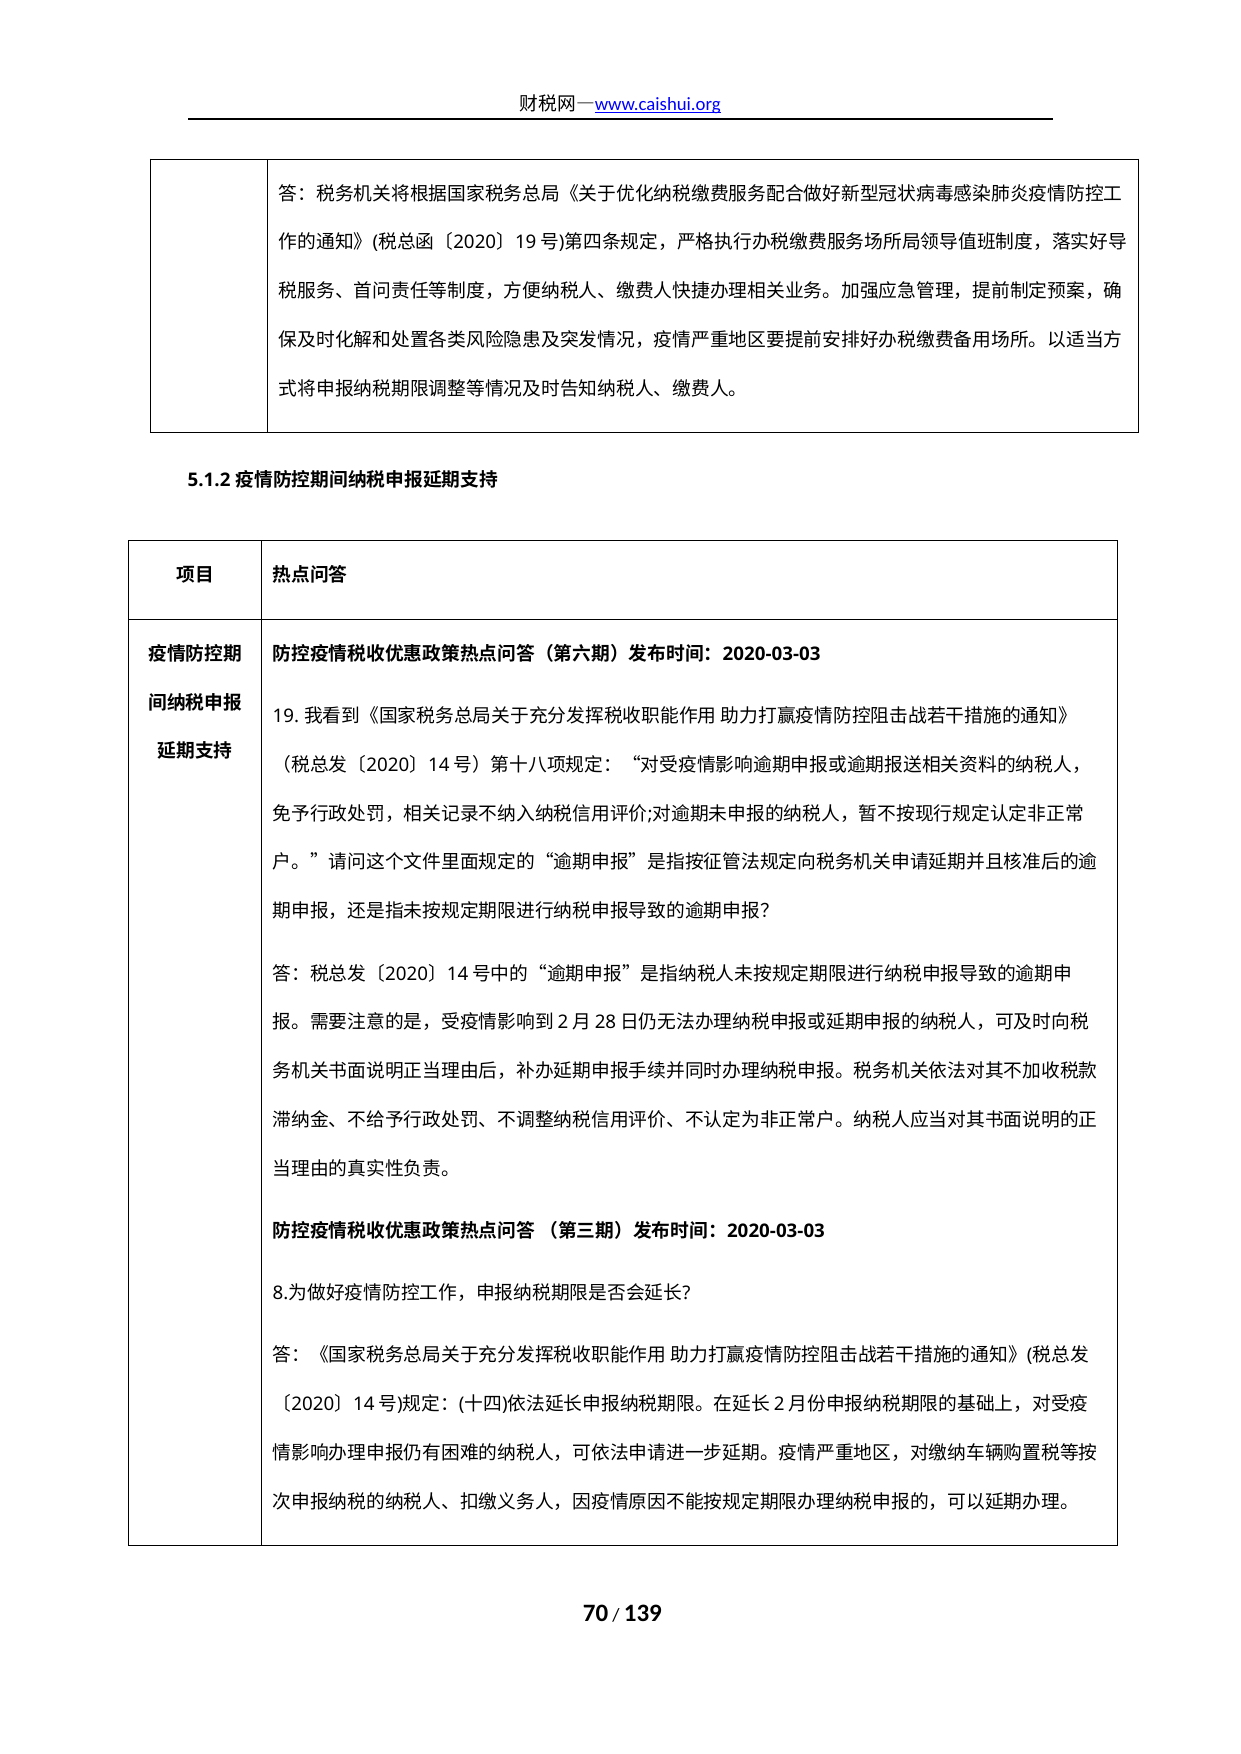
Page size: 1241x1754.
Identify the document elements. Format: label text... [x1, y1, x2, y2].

table_cell 疫情防控期间纳税申报延期支持 [129, 620, 261, 1545]
table_header 热点问答 [262, 541, 1117, 619]
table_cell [262, 620, 1117, 1545]
table_header 项目 [129, 541, 261, 619]
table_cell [151, 160, 267, 432]
subtitle 5.1.2 疫情防控期间纳税申报延期支持 [187, 462, 1053, 495]
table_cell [268, 160, 1138, 432]
